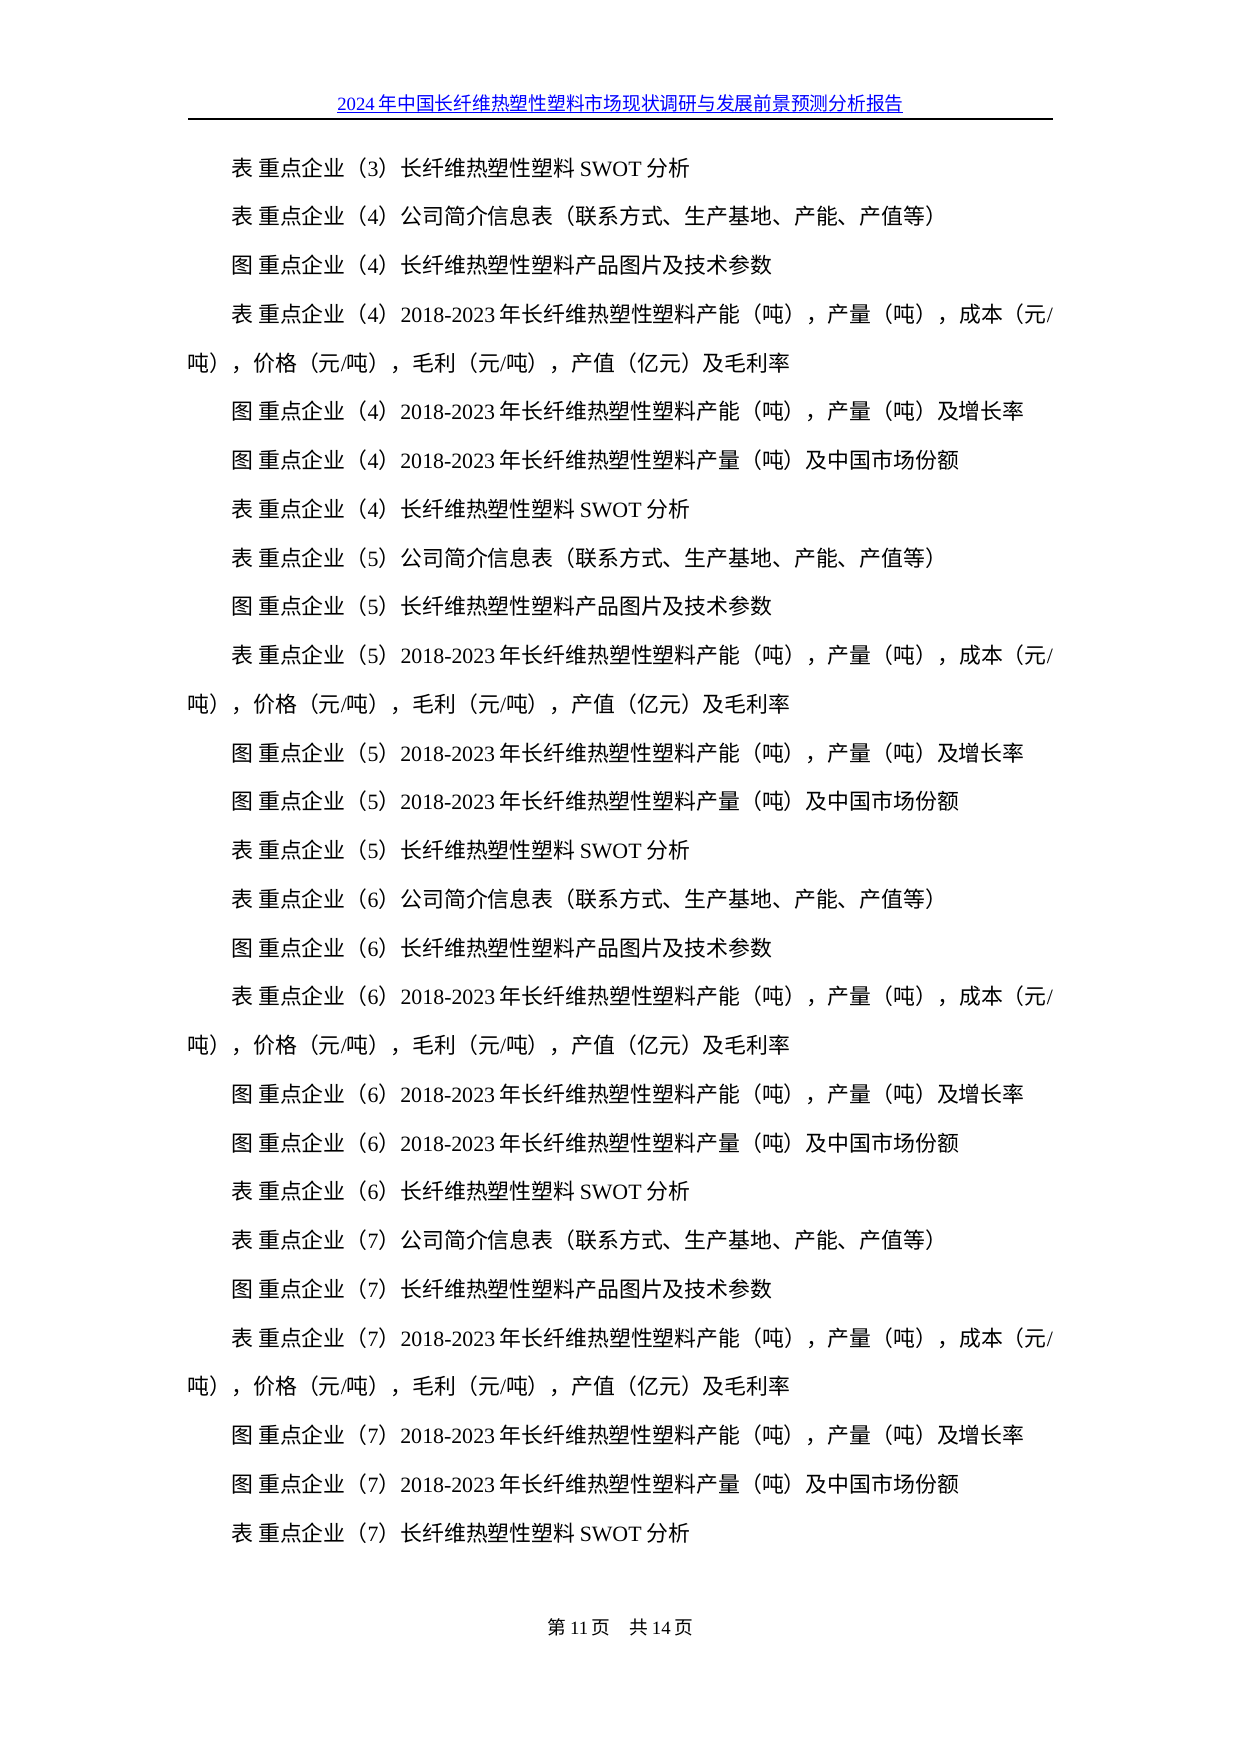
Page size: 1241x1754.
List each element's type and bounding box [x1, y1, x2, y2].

text [187, 150, 1053, 1548]
